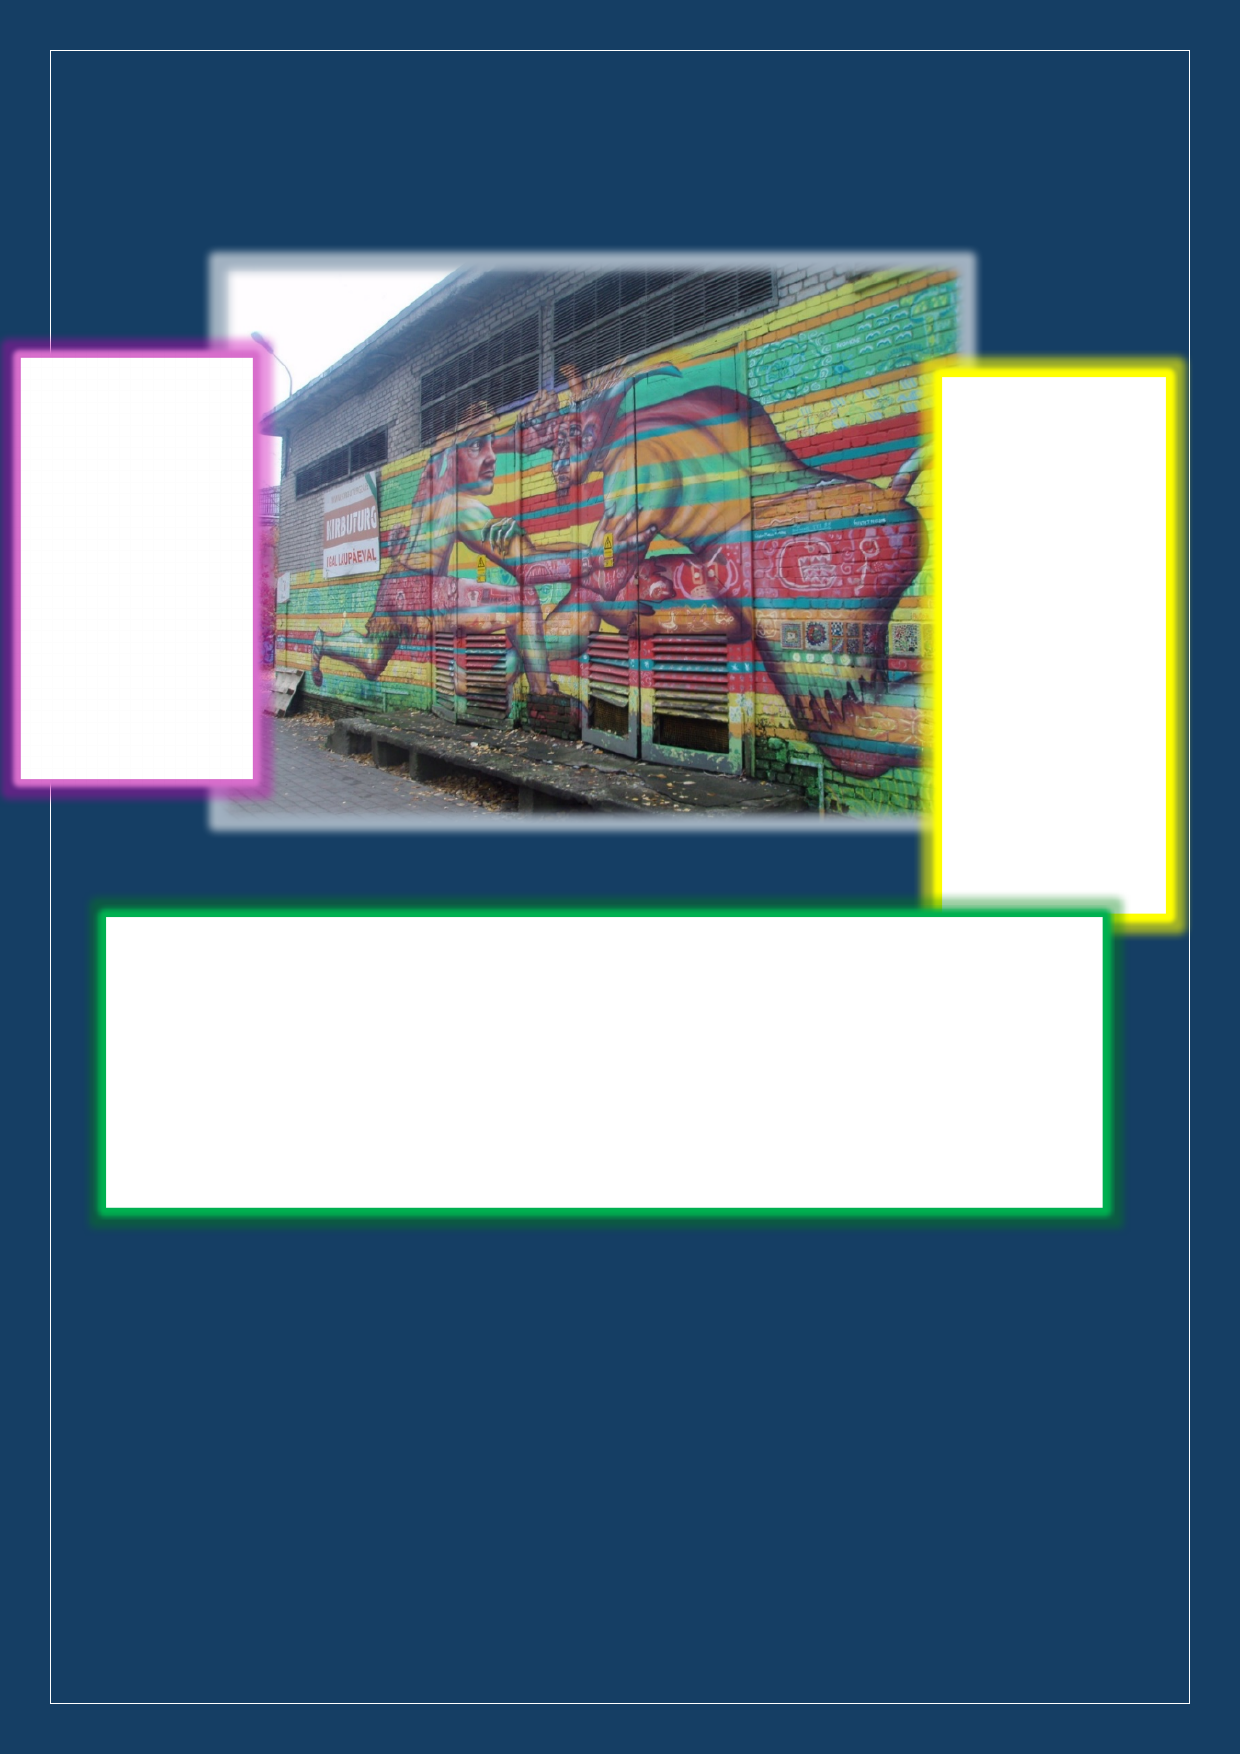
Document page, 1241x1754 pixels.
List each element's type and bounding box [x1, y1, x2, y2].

picture [233, 276, 952, 809]
